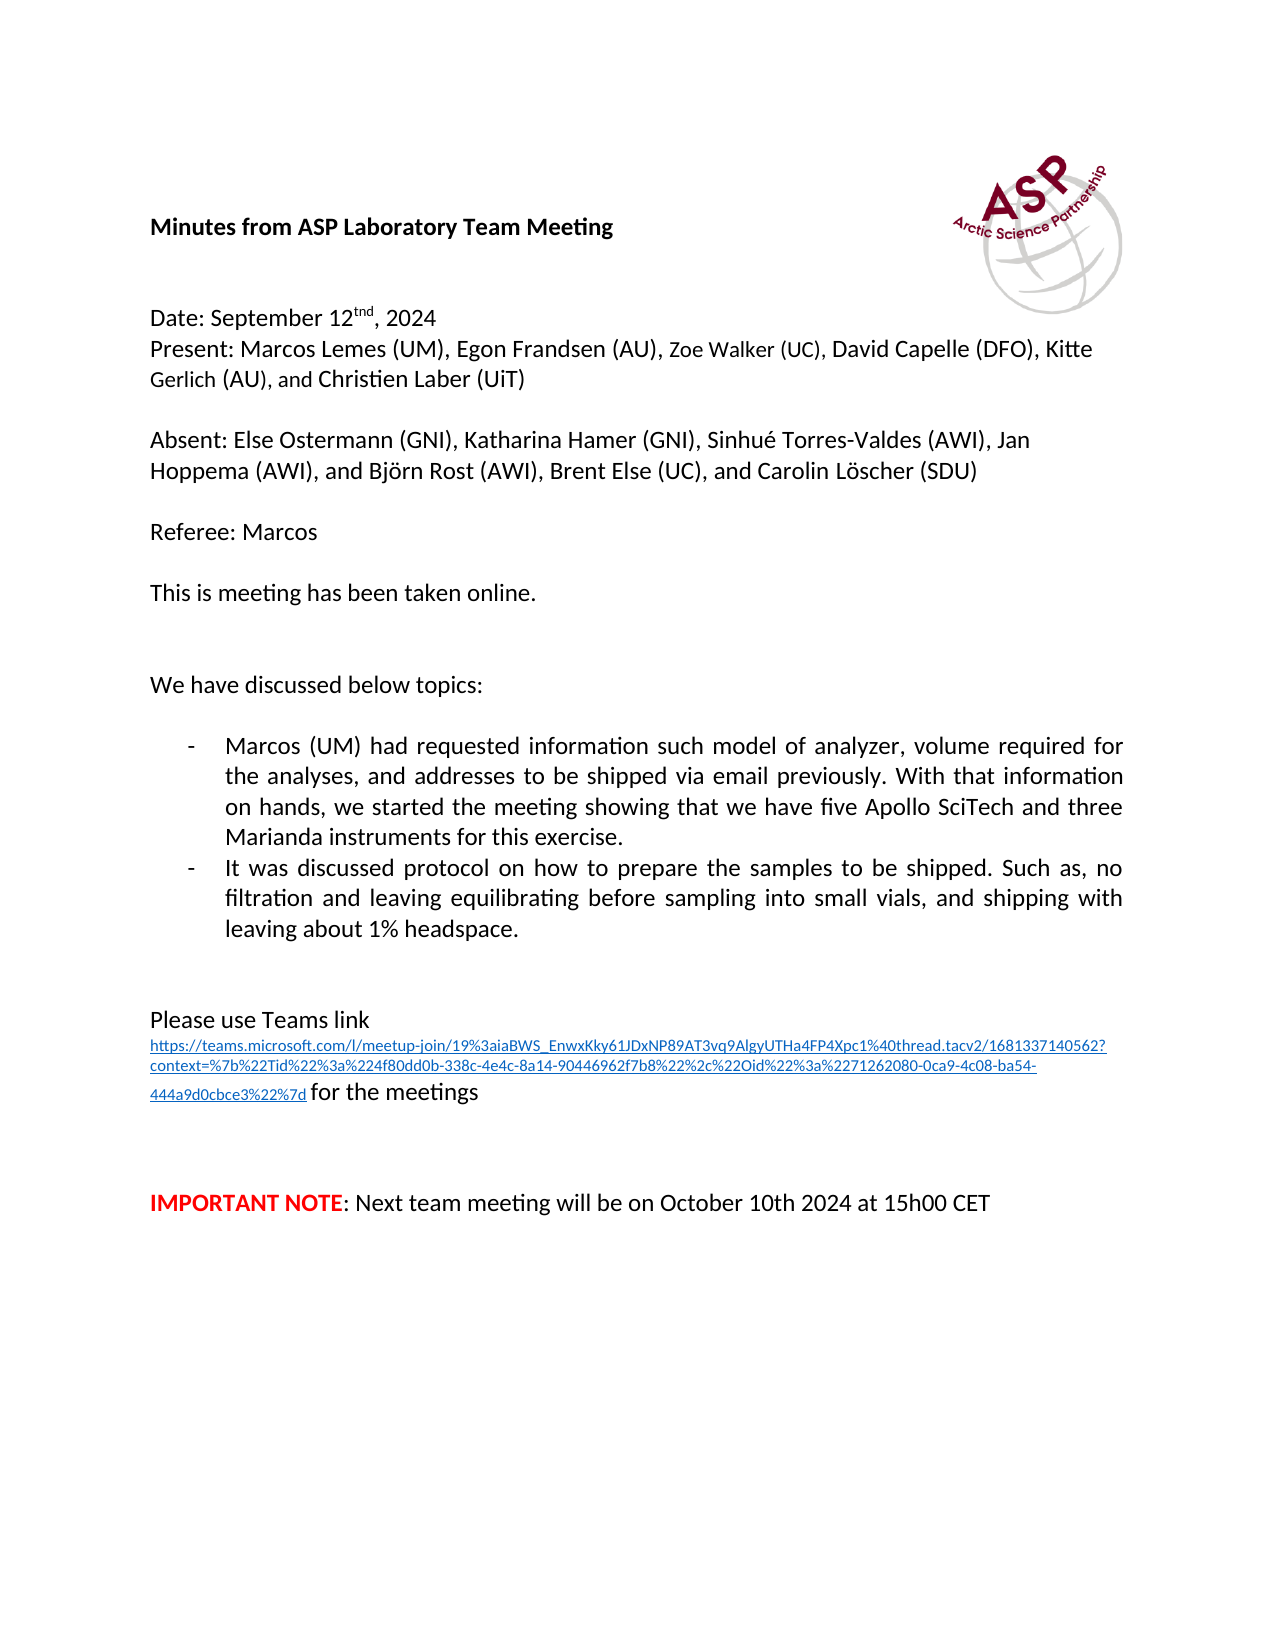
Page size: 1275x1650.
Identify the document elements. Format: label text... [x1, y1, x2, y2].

list Marcos (UM) had requested information such model of analyzer, volume required for the analyses, and addresses to be shipped via email previously. With that information on hands, we started the meeting showing that we have five Apollo SciTech and three Marianda instruments for this exercise. [187, 730, 1125, 852]
text Absent: Else Ostermann (GNI), Katharina Hamer (GNI), Sinhué Torres-Valdes (AWI), Jan Hoppema (AWI), and Björn Rost (AWI), Brent Else (UC), and Carolin Löscher (SDU) [150, 425, 1125, 486]
text Minutes from ASP Laboratory Team Meeting [150, 211, 949, 242]
text Please use Teams link https://teams.microsoft.com/l/meetup-join/19%3aiaBWS_EnwxKky61JDxNP89AT3vq9AlgyUTHa4FP4Xpc1%40thread.tacv2/1681337140562?context=%7b%22Tid%22%3a%224f80dd0b-338c-4e4c-8a14-90446962f7b8%22%2c%22Oid%22%3a%2271262080-0ca9-4c08-ba54-444a9d0cbce3%22%7d for the meetings [150, 1004, 1125, 1106]
picture [949, 150, 1122, 317]
list It was discussed protocol on how to prepare the samples to be shipped. Such as, no filtration and leaving equilibrating before sampling into small vials, and shipping with leaving about 1% headspace. [187, 852, 1125, 943]
text IMPORTANT NOTE: Next team meeting will be on October 10th 2024 at 15h00 CET [150, 1188, 1125, 1218]
text Date: September 12tnd, 2024 [150, 303, 1125, 333]
text We have discussed below topics: [150, 669, 1125, 699]
text Present: Marcos Lemes (UM), Egon Frandsen (AU), Zoe Walker (UC), David Capelle (DFO), Kitte Gerlich (AU), and Christien Laber (UiT) [150, 333, 1125, 394]
text Referee: Marcos [150, 516, 1125, 547]
text This is meeting has been taken online. [150, 577, 1125, 608]
